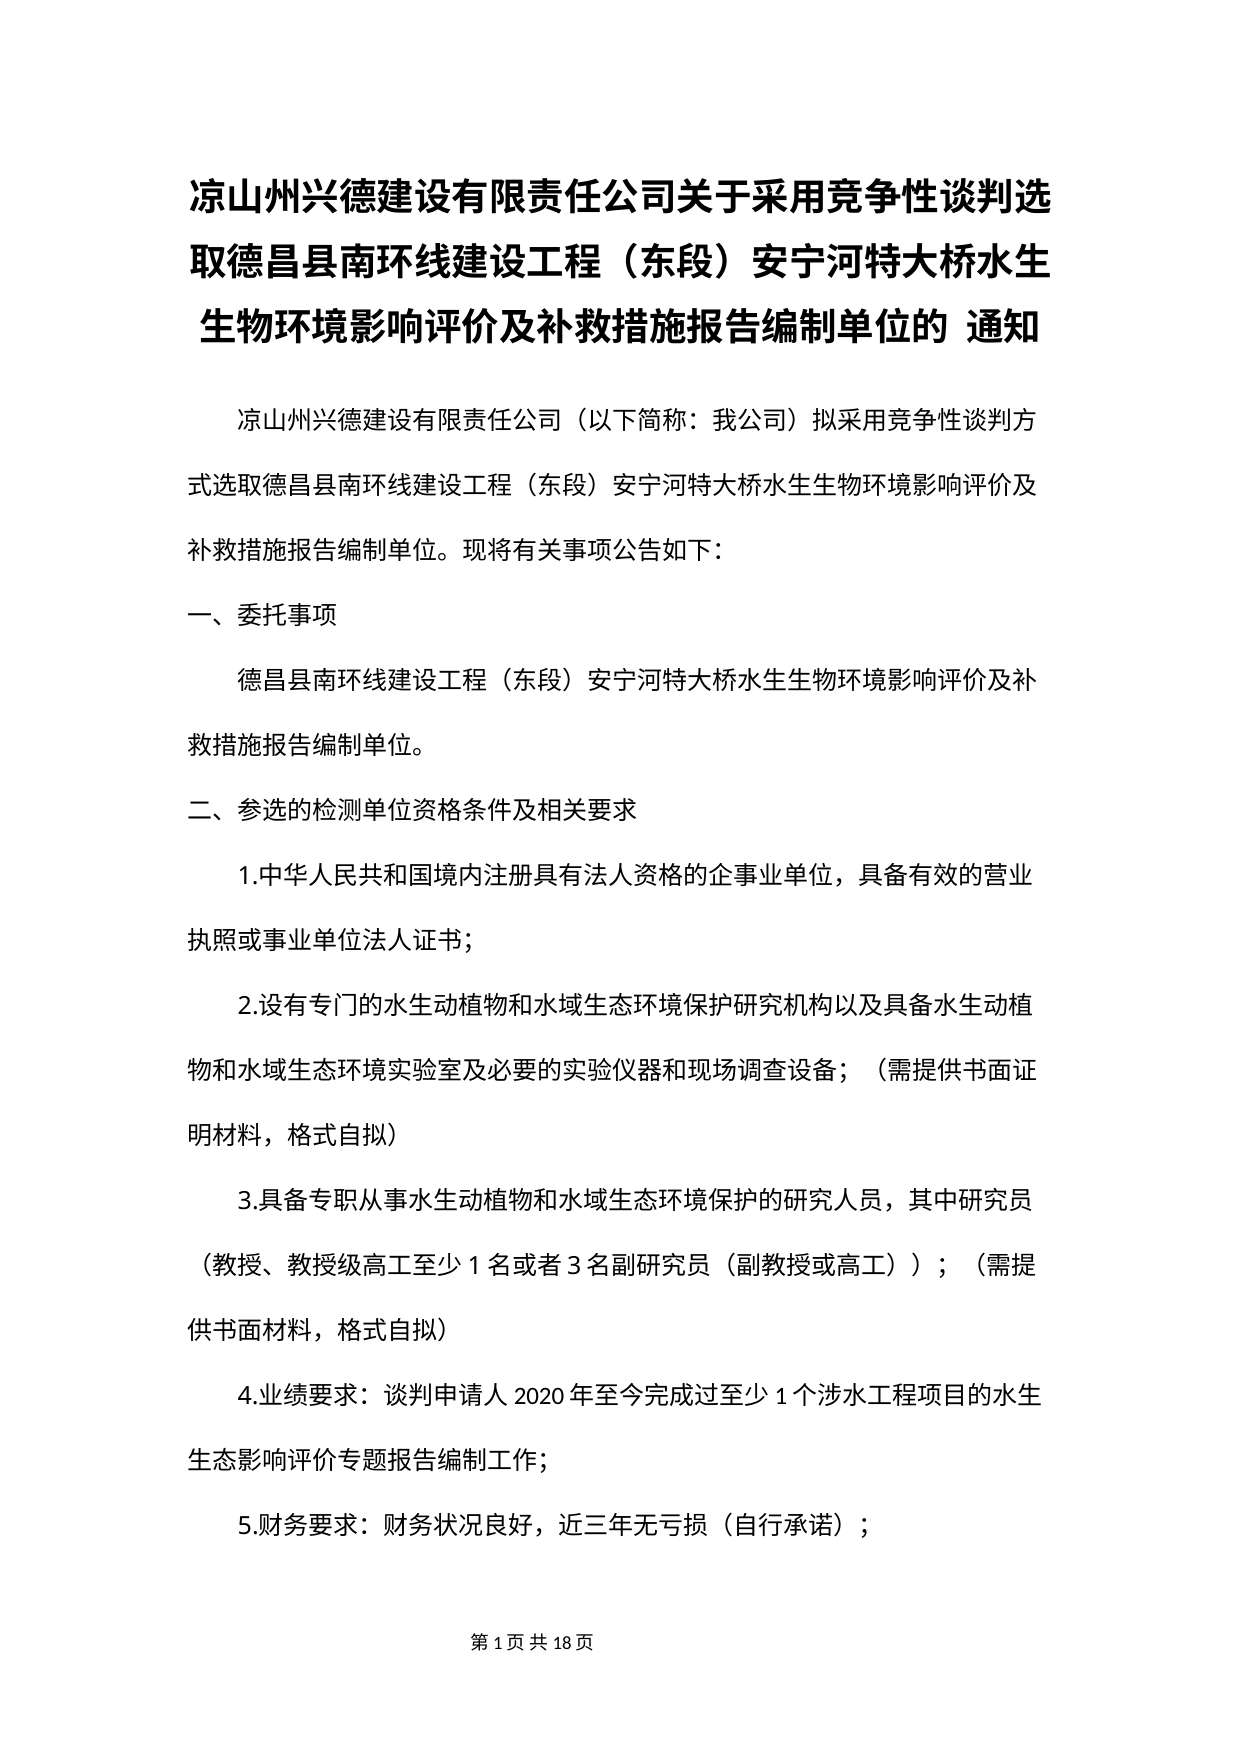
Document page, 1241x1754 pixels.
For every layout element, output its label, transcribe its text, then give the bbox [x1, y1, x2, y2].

text 1.中华人民共和国境内注册具有法人资格的企事业单位，具备有效的营业执照或事业单位法人证书； [187, 841, 1053, 971]
text 5.财务要求：财务状况良好，近三年无亏损（自行承诺）； [187, 1491, 1053, 1556]
text 4.业绩要求：谈判申请人2020年至今完成过至少1个涉水工程项目的水生生态影响评价专题报告编制工作； [187, 1361, 1053, 1491]
text 一、委托事项 [187, 581, 1053, 646]
text 2.设有专门的水生动植物和水域生态环境保护研究机构以及具备水生动植物和水域生态环境实验室及必要的实验仪器和现场调查设备；（需提供书面证明材料，格式自拟） [187, 971, 1053, 1166]
text 3.具备专职从事水生动植物和水域生态环境保护的研究人员，其中研究员（教授、教授级高工至少1名或者3名副研究员（副教授或高工））；（需提供书面材料，格式自拟） [187, 1166, 1053, 1361]
subtitle 凉山州兴德建设有限责任公司关于采用竞争性谈判选取德昌县南环线建设工程（东段）安宁河特大桥水生生物环境影响评价及补救措施报告编制单位的 通知 [187, 162, 1053, 357]
text 二、参选的检测单位资格条件及相关要求 [187, 776, 1053, 841]
text 德昌县南环线建设工程（东段）安宁河特大桥水生生物环境影响评价及补救措施报告编制单位。 [187, 646, 1053, 776]
text 凉山州兴德建设有限责任公司（以下简称：我公司）拟采用竞争性谈判方式选取德昌县南环线建设工程（东段）安宁河特大桥水生生物环境影响评价及补救措施报告编制单位。现将有关事项公告如下： [187, 386, 1053, 581]
